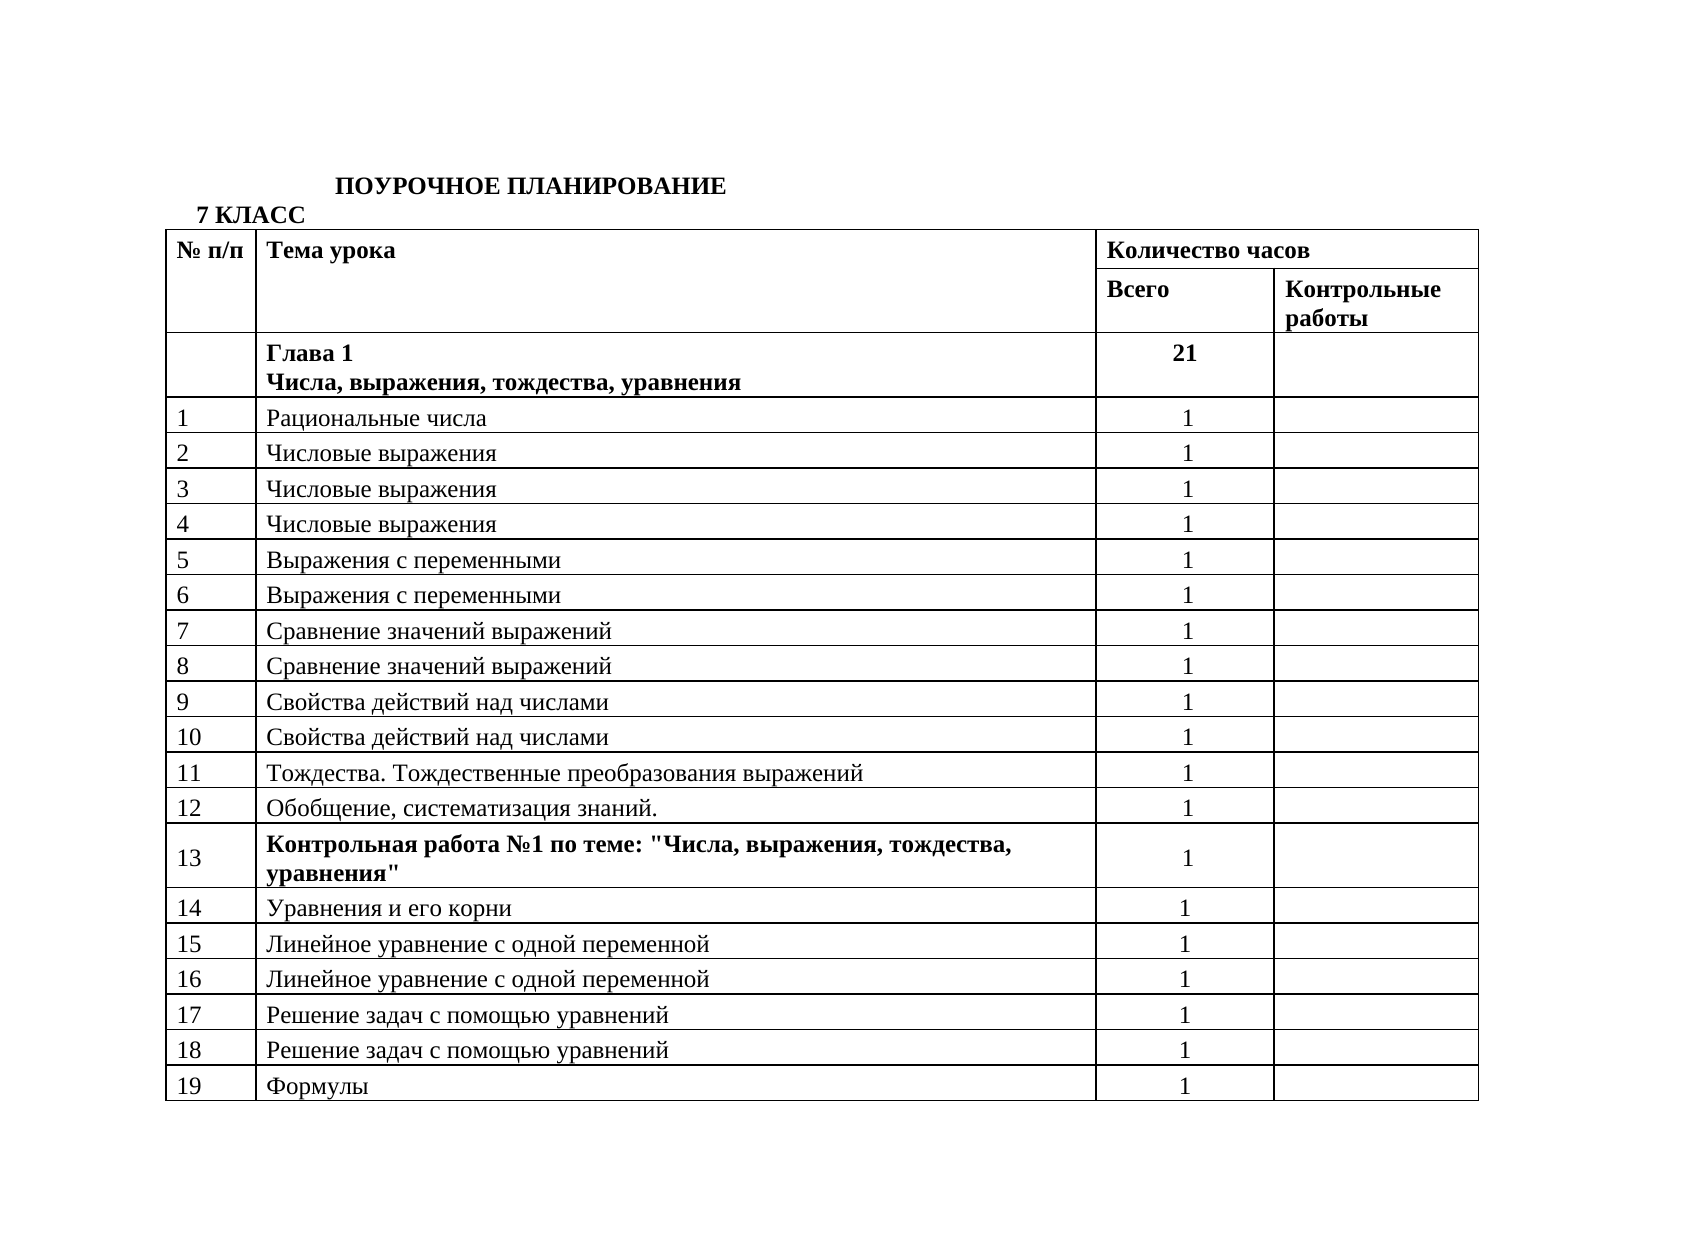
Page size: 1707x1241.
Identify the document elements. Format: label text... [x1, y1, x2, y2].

table_cell Линейное уравнение с одной переменной [257, 959, 1095, 993]
table_cell [1275, 433, 1478, 467]
table_cell [1275, 1030, 1478, 1064]
table_cell Уравнения и его корни [257, 888, 1095, 922]
text 7 КЛАСС [190, 200, 1618, 229]
table_cell [167, 333, 255, 396]
table_cell Обобщение, систематизация знаний. [257, 788, 1095, 822]
table_cell [1275, 753, 1478, 787]
table_cell Выражения с переменными [257, 575, 1095, 609]
table_cell 16 [167, 959, 255, 993]
table_cell Контрольные работы [1275, 269, 1478, 332]
table_cell [1275, 540, 1478, 573]
table_cell [1275, 682, 1478, 716]
table_cell Линейное уравнение с одной переменной [257, 924, 1095, 957]
table_cell [1275, 788, 1478, 822]
table_cell 1 [1097, 753, 1273, 787]
table_cell 4 [167, 504, 255, 538]
table_cell Формулы [257, 1066, 1095, 1099]
table_cell [1275, 575, 1478, 609]
table_cell Выражения с переменными [257, 540, 1095, 573]
table_cell Свойства действий над числами [257, 682, 1095, 716]
table_cell 5 [167, 540, 255, 573]
table_cell 17 [167, 995, 255, 1028]
table_cell [1275, 611, 1478, 644]
table_cell 15 [167, 924, 255, 957]
table_cell 1 [1097, 1066, 1273, 1099]
table_cell 1 [1097, 540, 1273, 573]
table_cell 1 [1097, 1030, 1273, 1064]
table_cell Свойства действий над числами [257, 717, 1095, 751]
table_header Количество часов [1097, 230, 1478, 267]
table_cell [1275, 924, 1478, 957]
table_cell Контрольная работа №1 по теме: "Числа, выражения, тождества, уравнения" [257, 824, 1095, 886]
table_cell 1 [1097, 469, 1273, 502]
table_cell 1 [1097, 682, 1273, 716]
table_cell 12 [167, 788, 255, 822]
table_cell 8 [167, 646, 255, 680]
table_cell Сравнение значений выражений [257, 646, 1095, 680]
table_cell 1 [1097, 575, 1273, 609]
table_cell [1275, 504, 1478, 538]
table_cell Глава 1 Числа, выражения, тождества, уравнения [257, 333, 1095, 396]
table_cell [1275, 995, 1478, 1028]
table_cell [1275, 333, 1478, 396]
table_cell [1275, 1066, 1478, 1099]
table_cell 19 [167, 1066, 255, 1099]
table_cell [1275, 717, 1478, 751]
table_cell 21 [1097, 333, 1273, 396]
table_cell 1 [1097, 959, 1273, 993]
table_cell 6 [167, 575, 255, 609]
table_cell Всего [1097, 269, 1273, 332]
table_cell Рациональные числа [257, 398, 1095, 431]
table_cell [1275, 398, 1478, 431]
table_header Тема урока [257, 230, 1095, 332]
table_cell Тождества. Тождественные преобразования выражений [257, 753, 1095, 787]
table_cell 1 [1097, 398, 1273, 431]
text ПОУРОЧНОЕ ПЛАНИРОВАНИЕ [177, 171, 1618, 200]
table_cell 7 [167, 611, 255, 644]
table_cell 9 [167, 682, 255, 716]
table_cell 1 [1097, 924, 1273, 957]
table_cell [1275, 959, 1478, 993]
table_cell 1 [1097, 788, 1273, 822]
table_header № п/п [167, 230, 255, 332]
table_cell 1 [1097, 717, 1273, 751]
table_cell 10 [167, 717, 255, 751]
table_cell [1275, 824, 1478, 886]
table_cell 1 [1097, 433, 1273, 467]
table_cell [1275, 646, 1478, 680]
table_cell Решение задач с помощью уравнений [257, 1030, 1095, 1064]
table_cell [1275, 469, 1478, 502]
table_cell [1275, 888, 1478, 922]
table_cell 3 [167, 469, 255, 502]
table_cell 1 [1097, 504, 1273, 538]
table_cell Сравнение значений выражений [257, 611, 1095, 644]
table_cell 2 [167, 433, 255, 467]
table_cell 18 [167, 1030, 255, 1064]
table_cell 14 [167, 888, 255, 922]
table_cell 1 [1097, 646, 1273, 680]
table_cell 1 [1097, 995, 1273, 1028]
table_cell Числовые выражения [257, 469, 1095, 502]
table_cell Решение задач с помощью уравнений [257, 995, 1095, 1028]
table_cell 13 [167, 824, 255, 886]
table_cell 11 [167, 753, 255, 787]
table_cell 1 [1097, 888, 1273, 922]
table_cell 1 [1097, 611, 1273, 644]
table_cell Числовые выражения [257, 504, 1095, 538]
table_cell 1 [1097, 824, 1273, 886]
table_cell 1 [167, 398, 255, 431]
table_cell Числовые выражения [257, 433, 1095, 467]
